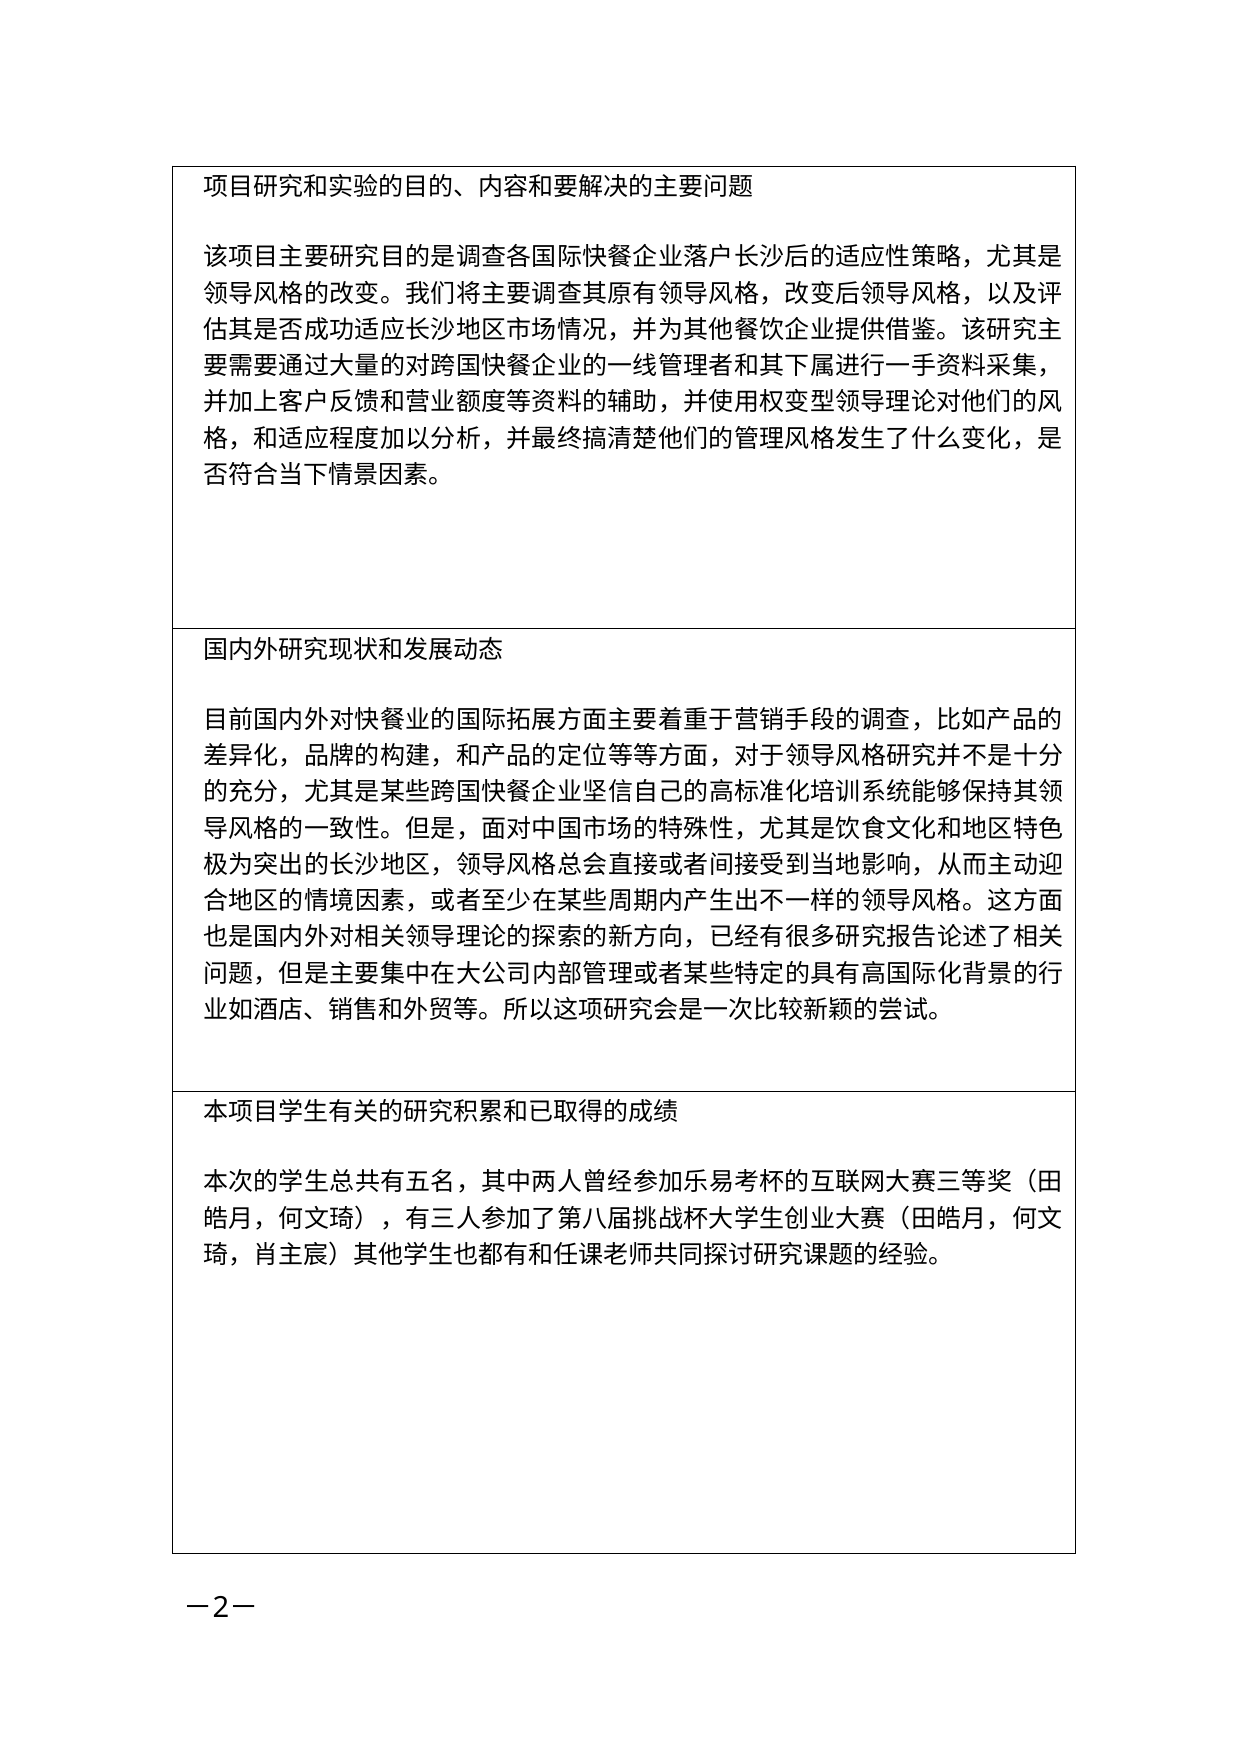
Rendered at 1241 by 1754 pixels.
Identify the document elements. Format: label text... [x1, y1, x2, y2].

table_cell 项目研究和实验的目的、内容和要解决的主要问题 该项目主要研究目的是调查各国际快餐企业落户长沙后的适应性策略，尤其是领导风格的改变。我们将主要调查其原有领导风格，改变后领导风格，以及评估其是否成功适应长沙地区市场情况，并为其他餐饮企业提供借鉴。该研究主要需要通过大量的对跨国快餐企业的一线管理者和其下属进行一手资料采集，并加上客户反馈和营业额度等资料的辅助，并使用权变型领导理论对他们的风格，和适应程度加以分析，并最终搞清楚他们的管理风格发生了什么变化，是否符合当下情景因素。 [173, 167, 1075, 628]
table_cell 本项目学生有关的研究积累和已取得的成绩 本次的学生总共有五名，其中两人曾经参加乐易考杯的互联网大赛三等奖（田皓月，何文琦），有三人参加了第八届挑战杯大学生创业大赛（田皓月，何文琦，肖主宸）其他学生也都有和任课老师共同探讨研究课题的经验。 [173, 1092, 1075, 1553]
table_cell 国内外研究现状和发展动态 目前国内外对快餐业的国际拓展方面主要着重于营销手段的调查，比如产品的差异化，品牌的构建，和产品的定位等等方面，对于领导风格研究并不是十分的充分，尤其是某些跨国快餐企业坚信自己的高标准化培训系统能够保持其领导风格的一致性。但是，面对中国市场的特殊性，尤其是饮食文化和地区特色极为突出的长沙地区，领导风格总会直接或者间接受到当地影响，从而主动迎合地区的情境因素，或者至少在某些周期内产生出不一样的领导风格。这方面也是国内外对相关领导理论的探索的新方向，已经有很多研究报告论述了相关问题，但是主要集中在大公司内部管理或者某些特定的具有高国际化背景的行业如酒店、销售和外贸等。所以这项研究会是一次比较新颖的尝试。 [173, 629, 1075, 1091]
